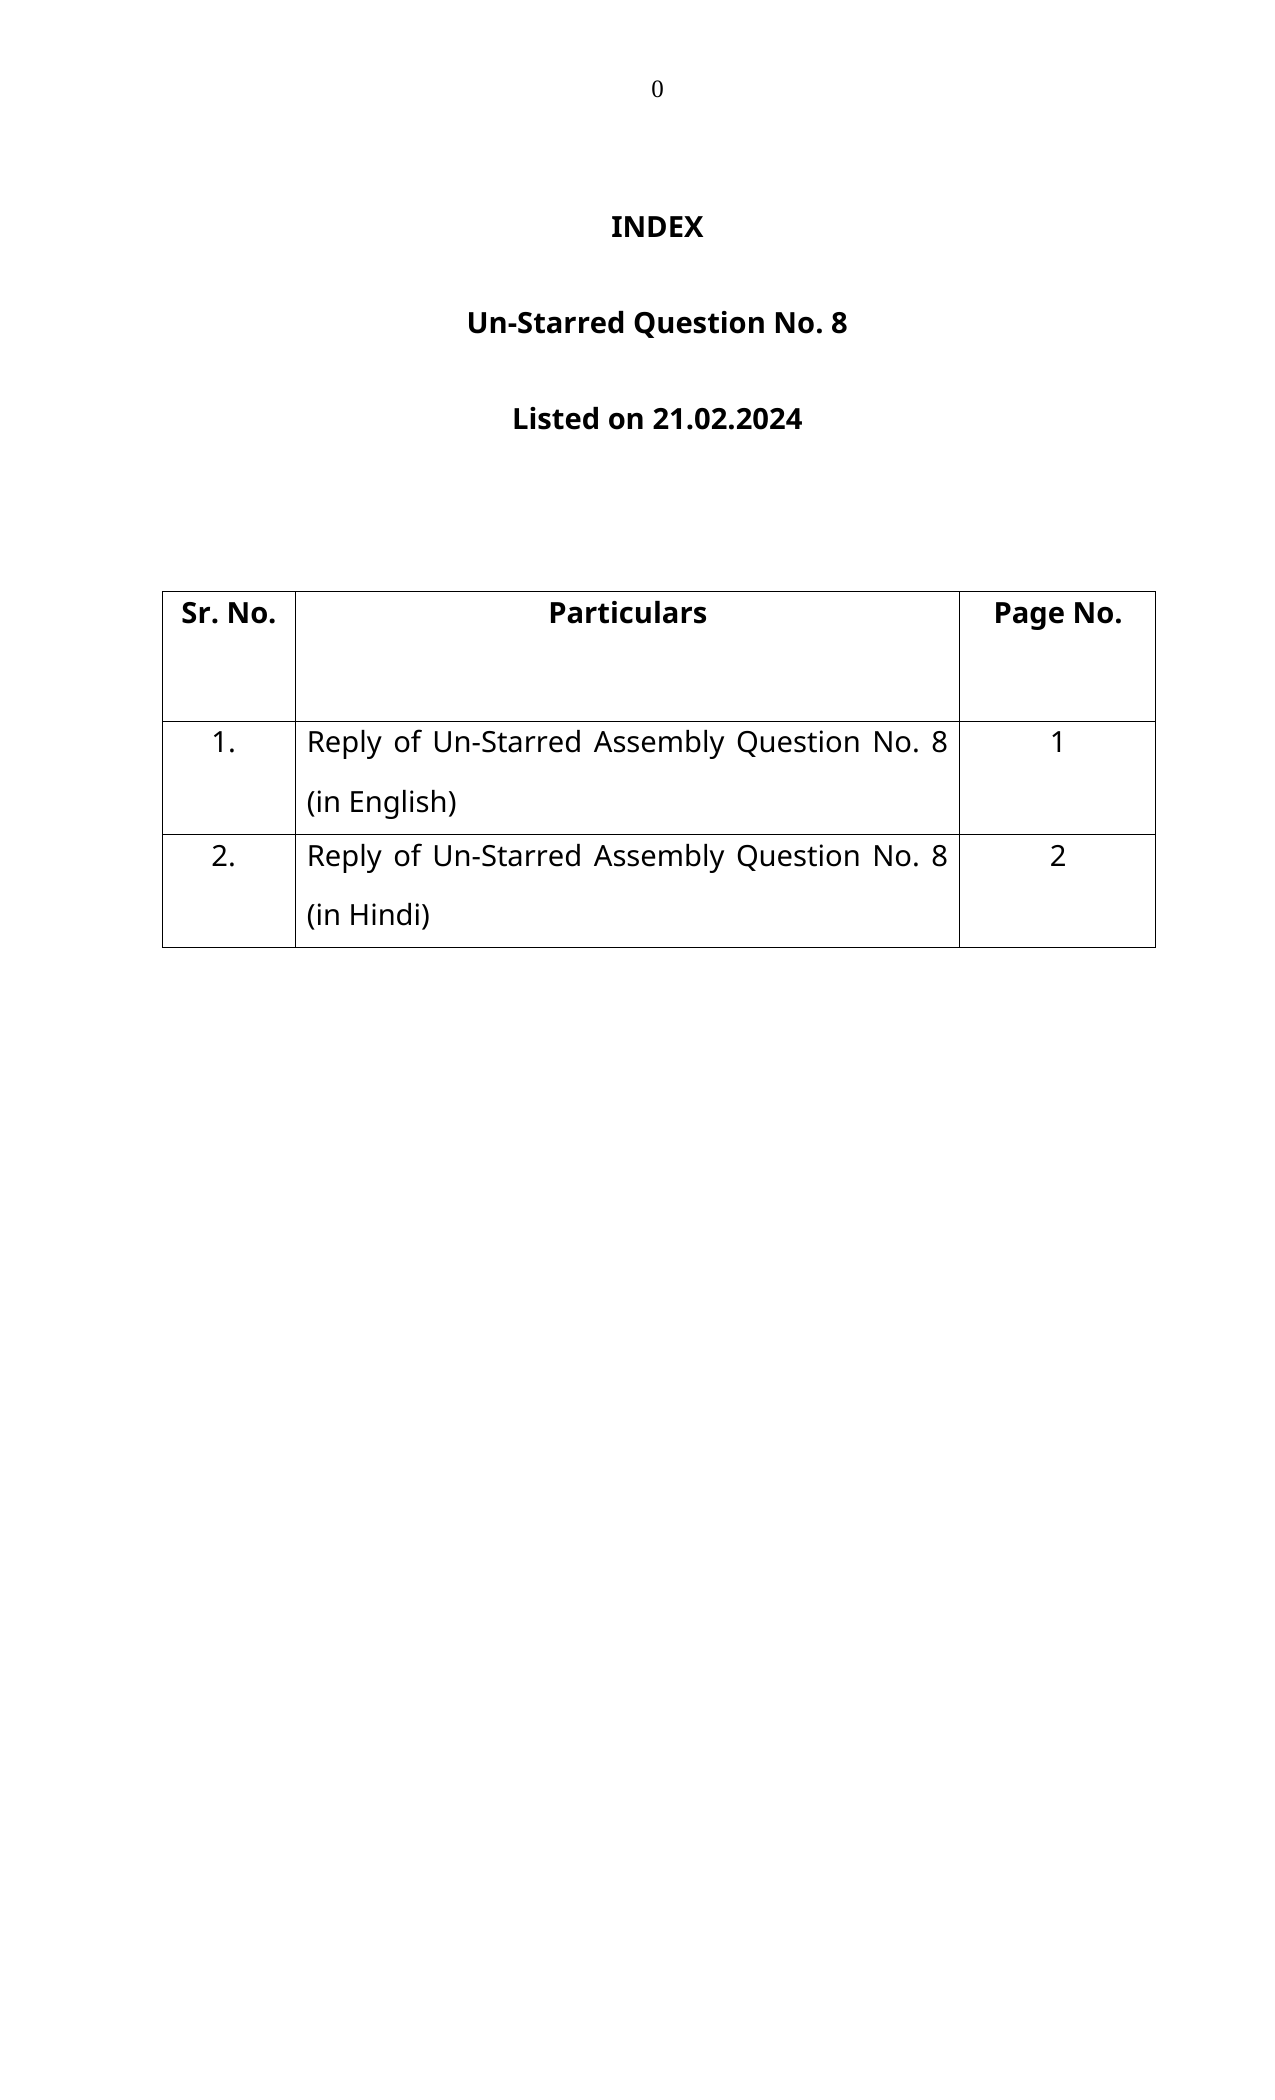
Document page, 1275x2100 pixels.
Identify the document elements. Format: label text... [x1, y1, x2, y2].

text Listed on 21.02.2024 [162, 399, 1152, 438]
table_cell 1 [960, 722, 1155, 834]
text INDEX [162, 207, 1152, 246]
table_header Particulars [296, 592, 959, 721]
table_cell 2 [960, 835, 1155, 947]
table_cell 1. [163, 722, 295, 834]
table_cell 2. [163, 835, 295, 947]
table_cell Reply of Un-Starred Assembly Question No. 8 (in Hindi) [296, 835, 959, 947]
text Un-Starred Question No. 8 [162, 303, 1152, 342]
table_header Page No. [960, 592, 1155, 721]
table_header Sr. No. [163, 592, 295, 721]
table_cell Reply of Un-Starred Assembly Question No. 8 (in English) [296, 722, 959, 834]
